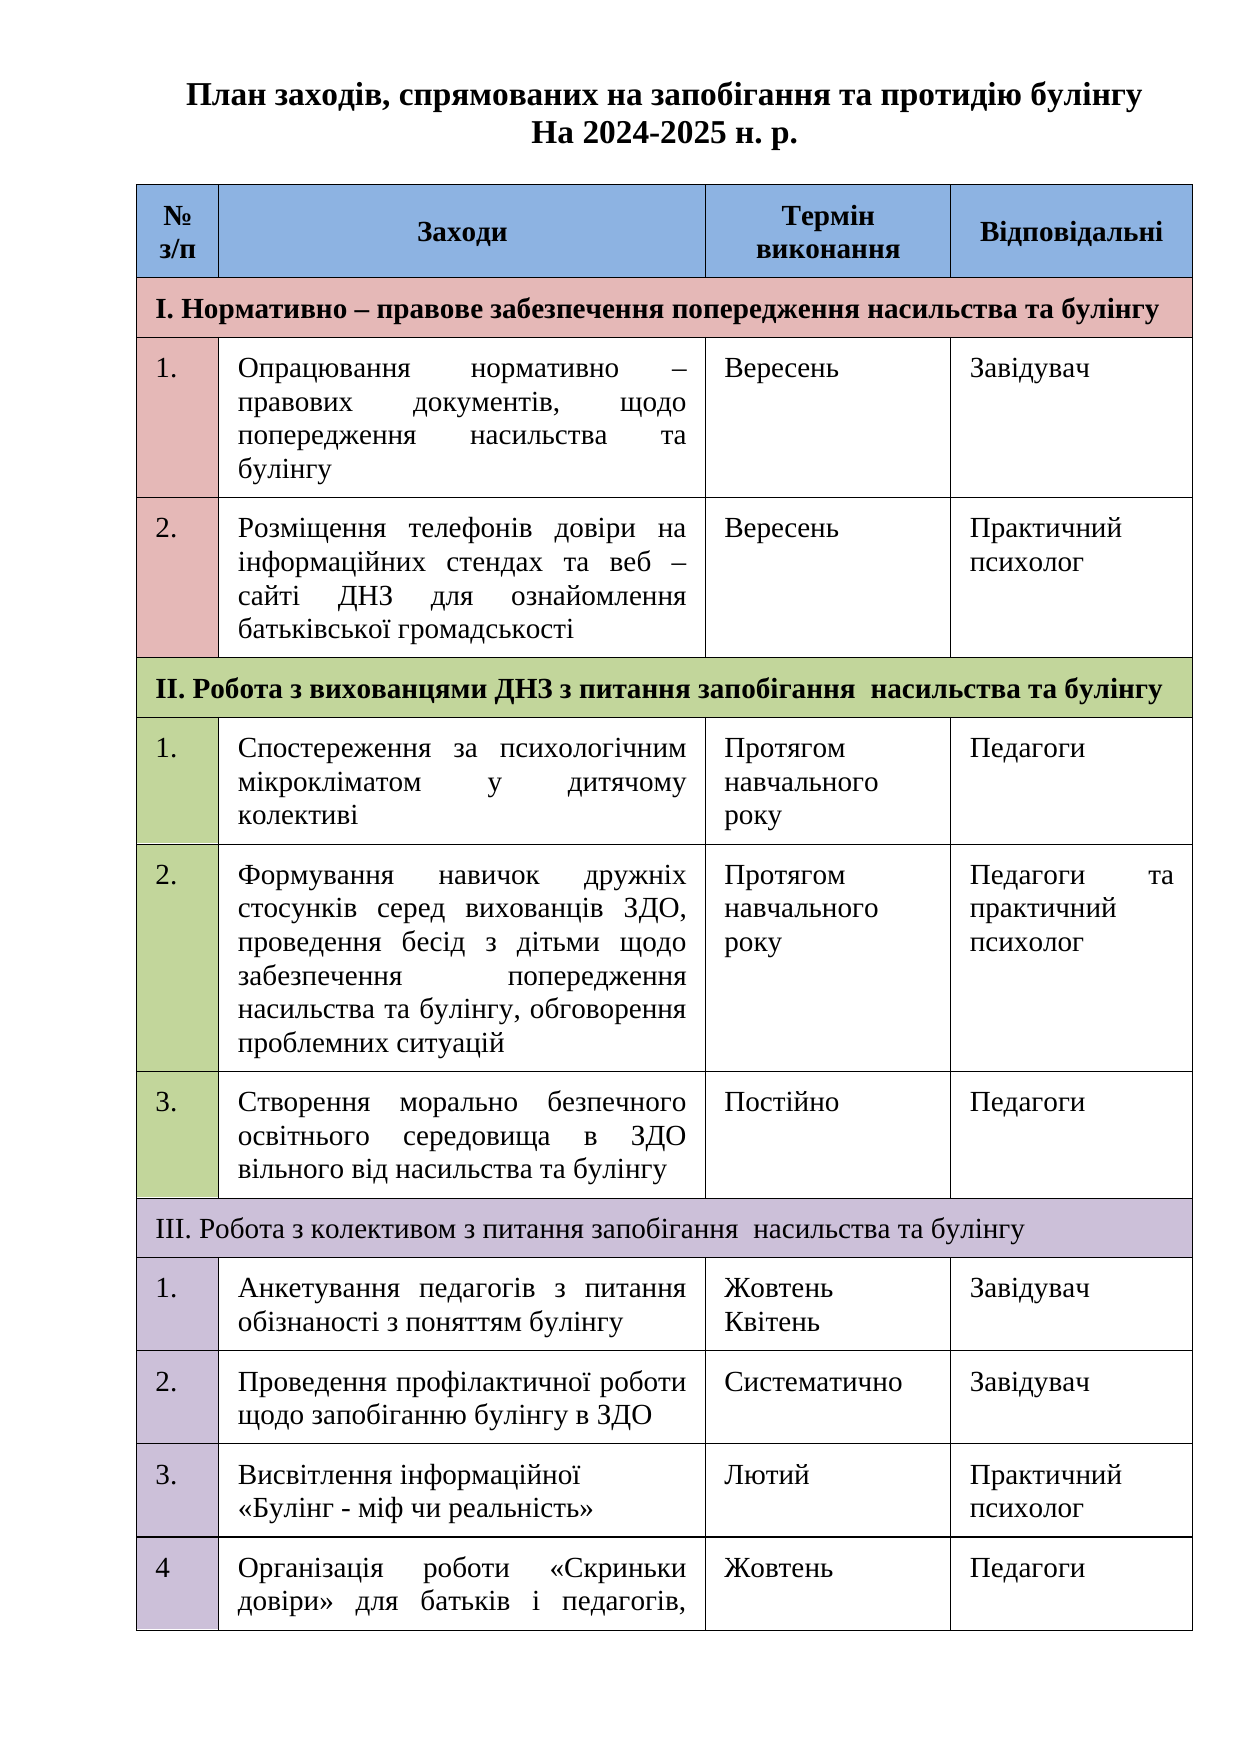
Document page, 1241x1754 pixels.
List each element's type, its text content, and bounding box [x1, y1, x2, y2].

table_cell Жовтень Квітень [706, 1258, 950, 1350]
table_cell Педагоги [951, 718, 1192, 843]
table_cell Жовтень [706, 1538, 950, 1629]
table_cell Педагоги [951, 1538, 1192, 1629]
table_cell Формування навичок дружніх стосунків серед вихованців ЗДО, проведення бесід з дітьми щодо забезпечення попередження насильства та булінгу, обговорення проблемних ситуацій [219, 845, 705, 1071]
table_header Заходи [219, 185, 705, 277]
table_cell Постійно [706, 1072, 950, 1197]
table_cell ІІІ. Робота з колективом з питання запобігання насильства та булінгу [137, 1199, 1192, 1257]
table_cell Протягом навчального року [706, 718, 950, 843]
table_cell Проведення профілактичної роботи щодо запобіганню булінгу в ЗДО [219, 1351, 705, 1443]
table_cell 2. [137, 845, 218, 1071]
table_header № з/п [137, 185, 218, 277]
table_cell 1. [137, 1258, 218, 1350]
table_cell Спостереження за психологічним мікрокліматом у дитячому колективі [219, 718, 705, 843]
table_cell Створення морально безпечного освітнього середовища в ЗДО вільного від насильства та булінгу [219, 1072, 705, 1197]
table_cell Практичний психолог [951, 498, 1192, 657]
table_cell Завідувач [951, 338, 1192, 497]
table_cell Завідувач [951, 1351, 1192, 1443]
table_cell Вересень [706, 338, 950, 497]
table_cell Завідувач [951, 1258, 1192, 1350]
table_cell Протягом навчального року [706, 845, 950, 1071]
table_cell 3. [137, 1444, 218, 1536]
table_cell 1. [137, 718, 218, 843]
table_cell ІІ. Робота з вихованцями ДНЗ з питання запобігання насильства та булінгу [137, 658, 1192, 717]
table_cell 2. [137, 498, 218, 657]
table_cell Практичний психолог [951, 1444, 1192, 1536]
table_cell Систематично [706, 1351, 950, 1443]
table_header Термін виконання [706, 185, 950, 277]
table_cell 3. [137, 1072, 218, 1197]
table_cell 1. [137, 338, 218, 497]
text План заходів, спрямованих на запобігання та протидію булінгу [177, 74, 1152, 112]
table_cell 2. [137, 1351, 218, 1443]
table_cell 4 [137, 1538, 218, 1629]
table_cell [219, 1538, 705, 1629]
table_cell Вересень [706, 498, 950, 657]
text На 2024-2025 н. р. [177, 112, 1152, 151]
table_cell Педагоги [951, 1072, 1192, 1197]
table_header Відповідальні [951, 185, 1192, 277]
table_cell Лютий [706, 1444, 950, 1536]
table_cell Педагоги та практичний психолог [951, 845, 1192, 1071]
table_cell Опрацювання нормативно – правових документів, щодо попередження насильства та булінгу [219, 338, 705, 497]
table_cell Розміщення телефонів довіри на інформаційних стендах та веб – сайті ДНЗ для ознайомлення батьківської громадськості [219, 498, 705, 657]
table_cell І. Нормативно – правове забезпечення попередження насильства та булінгу [137, 278, 1192, 337]
table_cell Висвітлення інформаційної «Булінг - міф чи реальність» [219, 1444, 705, 1536]
table_cell Анкетування педагогів з питання обізнаності з поняттям булінгу [219, 1258, 705, 1350]
